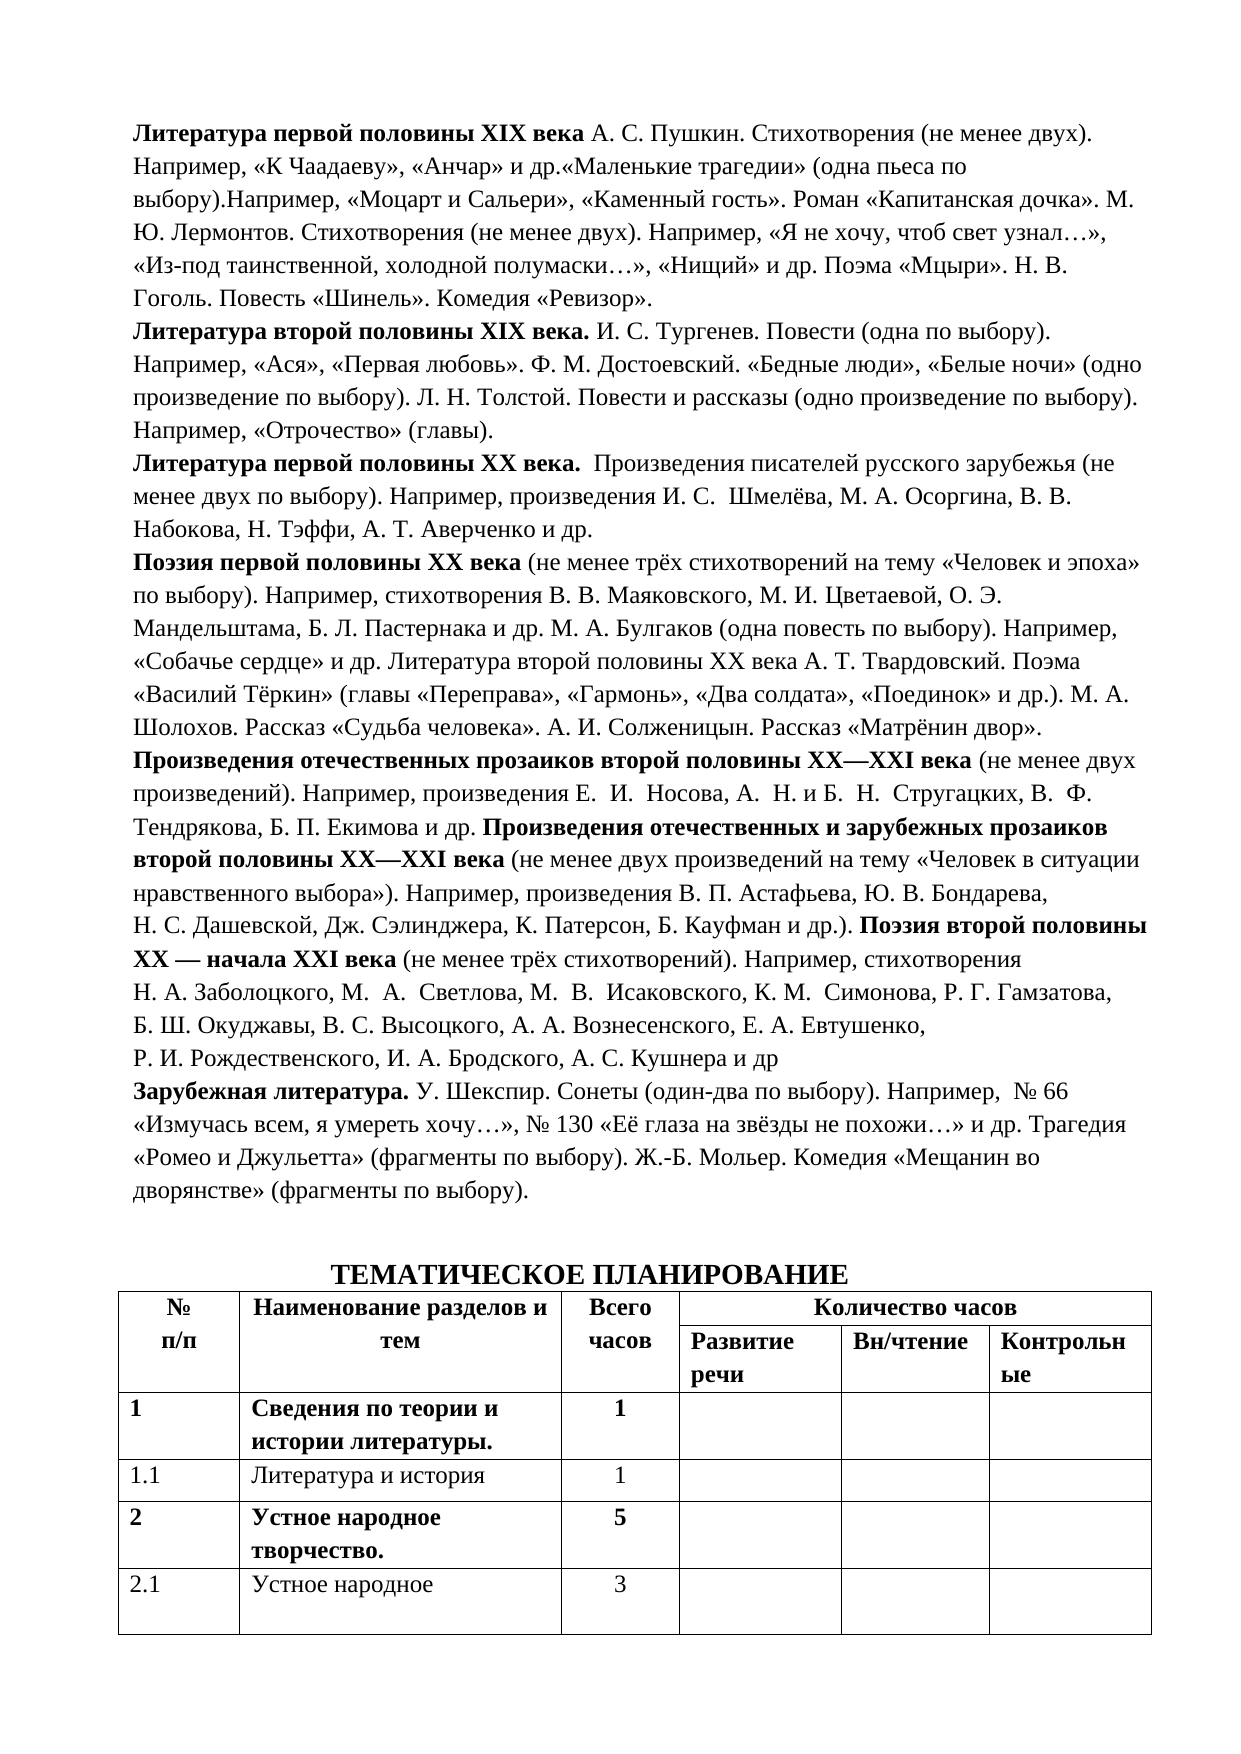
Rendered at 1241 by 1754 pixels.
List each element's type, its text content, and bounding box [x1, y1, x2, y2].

table_cell 1 [119, 1393, 239, 1459]
table_header Всего часов [562, 1292, 679, 1392]
table_cell 3 [562, 1569, 679, 1634]
table_cell [680, 1502, 841, 1568]
table_cell [842, 1393, 989, 1459]
list Зарубежная литература. У. Шекспир. Сонеты (один-два по выбору). Например, № 66 «Измучась всем, я умереть хочу…», № 130 «Её глаза на звёзды не похожи…» и др. Трагедия «Ромео и Джульетта» (фрагменты по выбору). Ж.-Б. Мольер. Комедия «Мещанин во дворянстве» (фрагменты по выбору). [133, 1076, 1152, 1203]
table_cell Сведения по теории и истории литературы. [240, 1393, 561, 1459]
table_cell [842, 1502, 989, 1568]
table_cell 2 [119, 1502, 239, 1568]
table_cell Литература и история [240, 1460, 561, 1501]
table_cell 1 [562, 1460, 679, 1501]
table_cell [990, 1502, 1151, 1568]
table_cell 1 [562, 1393, 679, 1459]
table_cell Вн/чтение [842, 1326, 989, 1392]
table_cell Контрольные [990, 1326, 1151, 1392]
table_cell [680, 1460, 841, 1501]
table_header Наименование разделов и тем [240, 1292, 561, 1392]
text ТЕМАТИЧЕСКОЕ ПЛАНИРОВАНИЕ [177, 1257, 1152, 1291]
table_cell Развитие речи [680, 1326, 841, 1392]
list Литература первой половины XX века. Произведения писателей русского зарубежья (не менее двух по выбору). Например, произведения И. С. Шмелёва, М. А. Осоргина, В. В. Набокова, Н. Тэффи, А. Т. Аверченко и др. [133, 448, 1152, 543]
table_cell [990, 1393, 1151, 1459]
table_cell [990, 1460, 1151, 1501]
table_header Количество часов [680, 1292, 1151, 1325]
table_cell [680, 1569, 841, 1634]
table_cell [680, 1393, 841, 1459]
list Поэзия первой половины ХХ века (не менее трёх стихотворений на тему «Человек и эпоха» по выбору). Например, стихотворения В. В. Маяковского, М. И. Цветаевой, О. Э. Мандельштама, Б. Л. Пастернака и др. М. А. Булгаков (одна повесть по выбору). Например, «Собачье сердце» и др. Литература второй половины XX века А. Т. Твардовский. Поэма «Василий Тёркин» (главы «Переправа», «Гармонь», «Два солдата», «Поединок» и др.). М. А. Шолохов. Рассказ «Судьба человека». А. И. Солженицын. Рассказ «Матрёнин двор». Произведения отечественных прозаиков второй половины XX—XXI века (не менее двух произведений). Например, произведения Е. И. Носова, А. Н. и Б. Н. Стругацких, В. Ф. Тендрякова, Б. П. Екимова и др. Произведения отечественных и зарубежных прозаиков второй половины XX—XXI века (не менее двух произведений на тему «Человек в ситуации нравственного выбора»). Например, произведения В. П. Астафьева, Ю. В. Бондарева, Н. С. Дашевской, Дж. Сэлинджера, К. Патерсон, Б. Кауфман и др.). Поэзия второй половины XX — начала XXI века (не менее трёх стихотворений). Например, стихотворения Н. А. Заболоцкого, М. А. Светлова, М. В. Исаковского, К. М. Симонова, Р. Г. Гамзатова, Б. Ш. Окуджавы, В. С. Высоцкого, А. А. Вознесенского, Е. А. Евтушенко, Р. И. Рождественского, И. А. Бродского, А. С. Кушнера и др [133, 547, 1152, 1071]
table_cell 5 [562, 1502, 679, 1568]
table_cell [842, 1569, 989, 1634]
table_cell 1.1 [119, 1460, 239, 1501]
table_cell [240, 1569, 561, 1634]
table_cell [990, 1569, 1151, 1634]
list Литература первой половины XIX века А. С. Пушкин. Стихотворения (не менее двух). Например, «К Чаадаеву», «Анчар» и др.«Маленькие трагедии» (одна пьеса по выбору).Например, «Моцарт и Сальери», «Каменный гость». Роман «Капитанская дочка». М. Ю. Лермонтов. Стихотворения (не менее двух). Например, «Я не хочу, чтоб свет узнал…», «Из-под таинственной, холодной полумаски…», «Нищий» и др. Поэма «Мцыри». Н. В. Гоголь. Повесть «Шинель». Комедия «Ревизор». [133, 118, 1152, 312]
list Литература второй половины XIX века. И. С. Тургенев. Повести (одна по выбору). Например, «Ася», «Первая любовь». Ф. М. Достоевский. «Бедные люди», «Белые ночи» (одно произведение по выбору). Л. Н. Толстой. Повести и рассказы (одно произведение по выбору). Например, «Отрочество» (главы). [133, 316, 1152, 444]
table_cell [842, 1460, 989, 1501]
table_cell 2.1 [119, 1569, 239, 1634]
table_cell Устное народное творчество. [240, 1502, 561, 1568]
table_header № п/п [119, 1292, 239, 1392]
